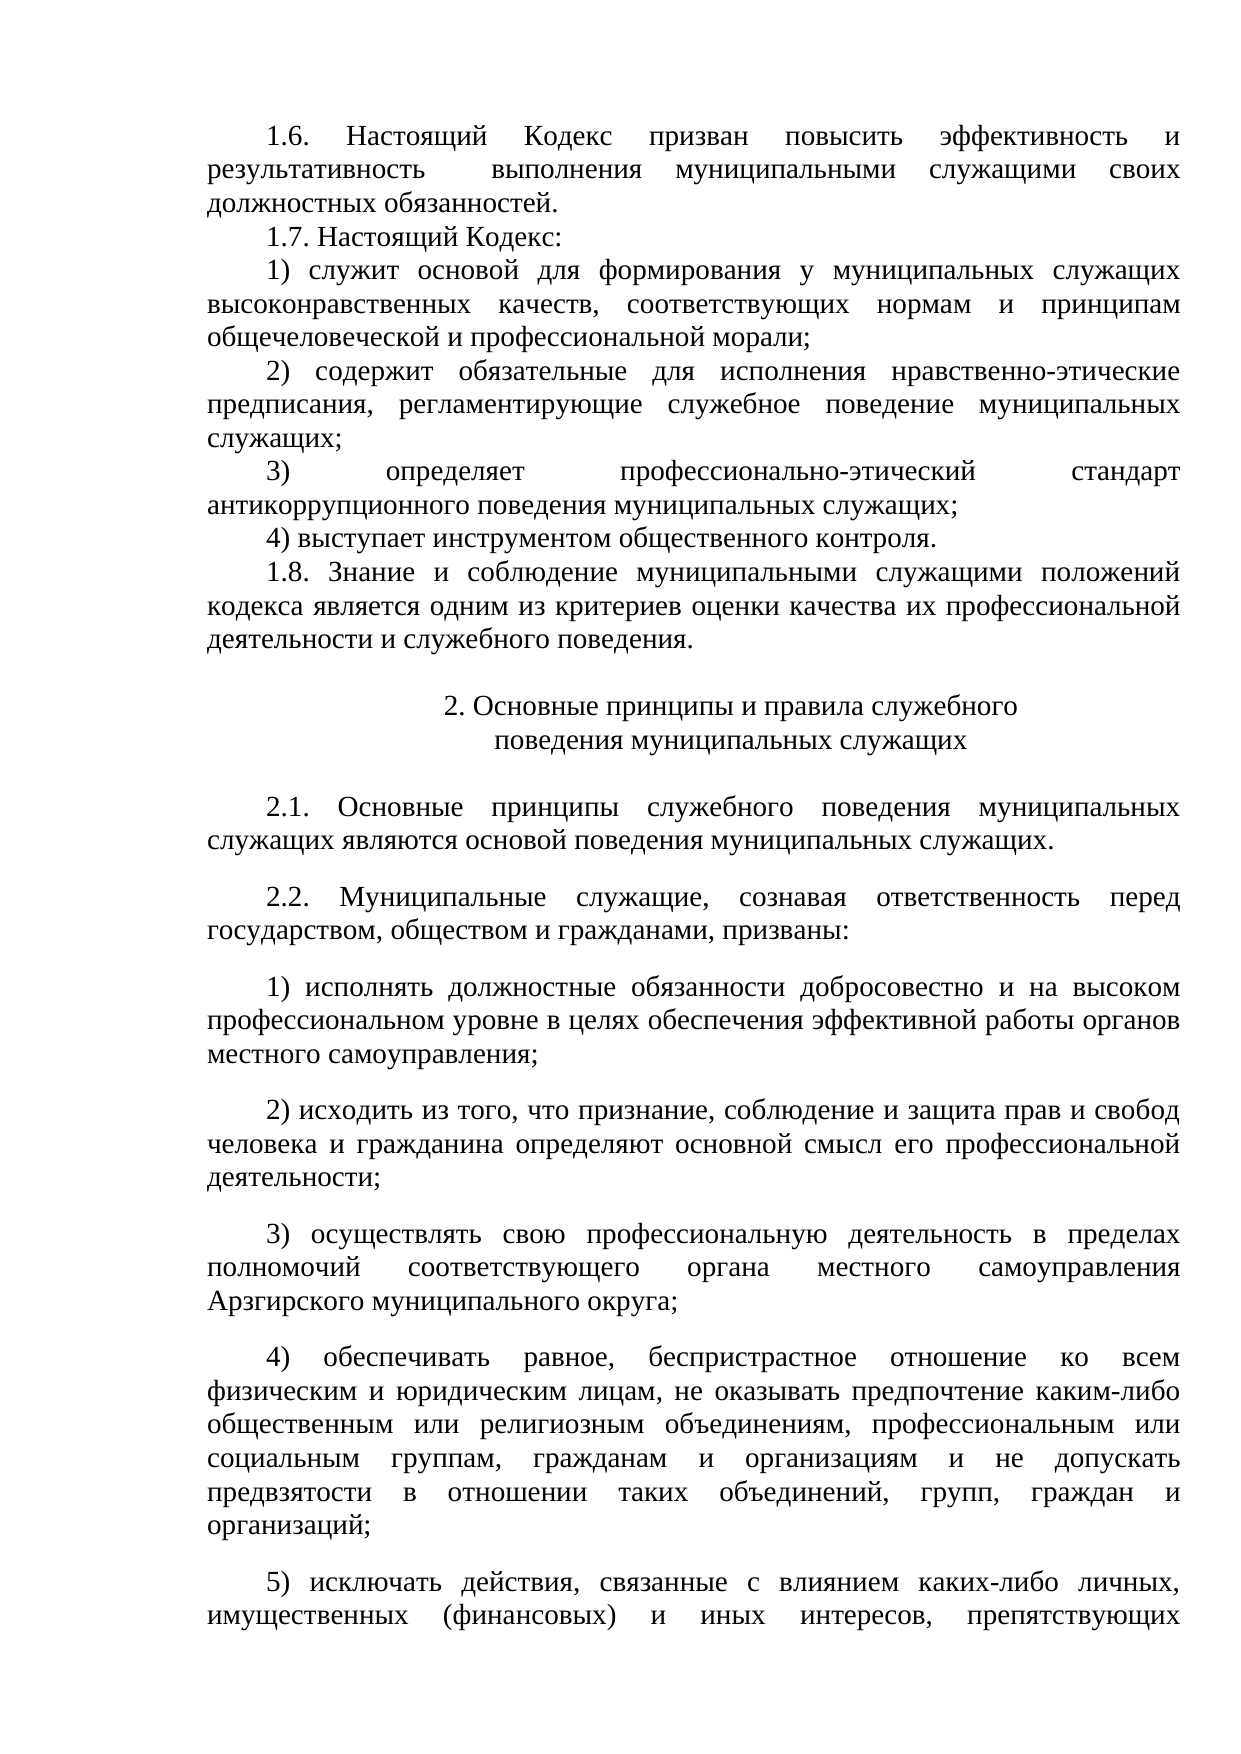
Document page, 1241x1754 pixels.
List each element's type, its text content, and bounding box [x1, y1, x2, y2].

text 3) осуществлять свою профессиональную деятельность в пределах полномочий соответствующего органа местного самоуправления Арзгирского муниципального округа; [207, 1216, 1181, 1317]
text 1.8. Знание и соблюдение муниципальными служащими положений кодекса является одним из критериев оценки качества их профессиональной деятельности и служебного поведения. [207, 554, 1181, 655]
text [207, 1564, 1181, 1631]
text поведения муниципальных служащих [207, 722, 1181, 755]
text 2) содержит обязательные для исполнения нравственно-этические предписания, регламентирующие служебное поведение муниципальных служащих; [207, 353, 1181, 453]
text 2. Основные принципы и правила служебного [207, 688, 1181, 722]
text 2.2. Муниципальные служащие, сознавая ответственность перед государством, обществом и гражданами, призваны: [207, 879, 1181, 946]
text 2) исходить из того, что признание, соблюдение и защита прав и свобод человека и гражданина определяют основной смысл его профессиональной деятельности; [207, 1092, 1181, 1193]
text 1.7. Настоящий Кодекс: [207, 219, 1181, 252]
text 2.1. Основные принципы служебного поведения муниципальных служащих являются основой поведения муниципальных служащих. [207, 789, 1181, 856]
text 3) определяет профессионально-этический стандарт антикоррупционного поведения муниципальных служащих; [207, 453, 1181, 521]
text 1) исполнять должностные обязанности добросовестно и на высоком профессиональном уровне в целях обеспечения эффективной работы органов местного самоуправления; [207, 969, 1181, 1069]
text 4) обеспечивать равное, беспристрастное отношение ко всем физическим и юридическим лицам, не оказывать предпочтение каким-либо общественным или религиозным объединениям, профессиональным или социальным группам, гражданам и организациям и не допускать предвзятости в отношении таких объединений, групп, граждан и организаций; [207, 1339, 1181, 1541]
text 1) служит основой для формирования у муниципальных служащих высоконравственных качеств, соответствующих нормам и принципам общечеловеческой и профессиональной морали; [207, 252, 1181, 353]
text 4) выступает инструментом общественного контроля. [207, 521, 1181, 554]
text 1.6. Настоящий Кодекс призван повысить эффективность и результативность выполнения муниципальными служащими своих должностных обязанностей. [207, 118, 1181, 219]
